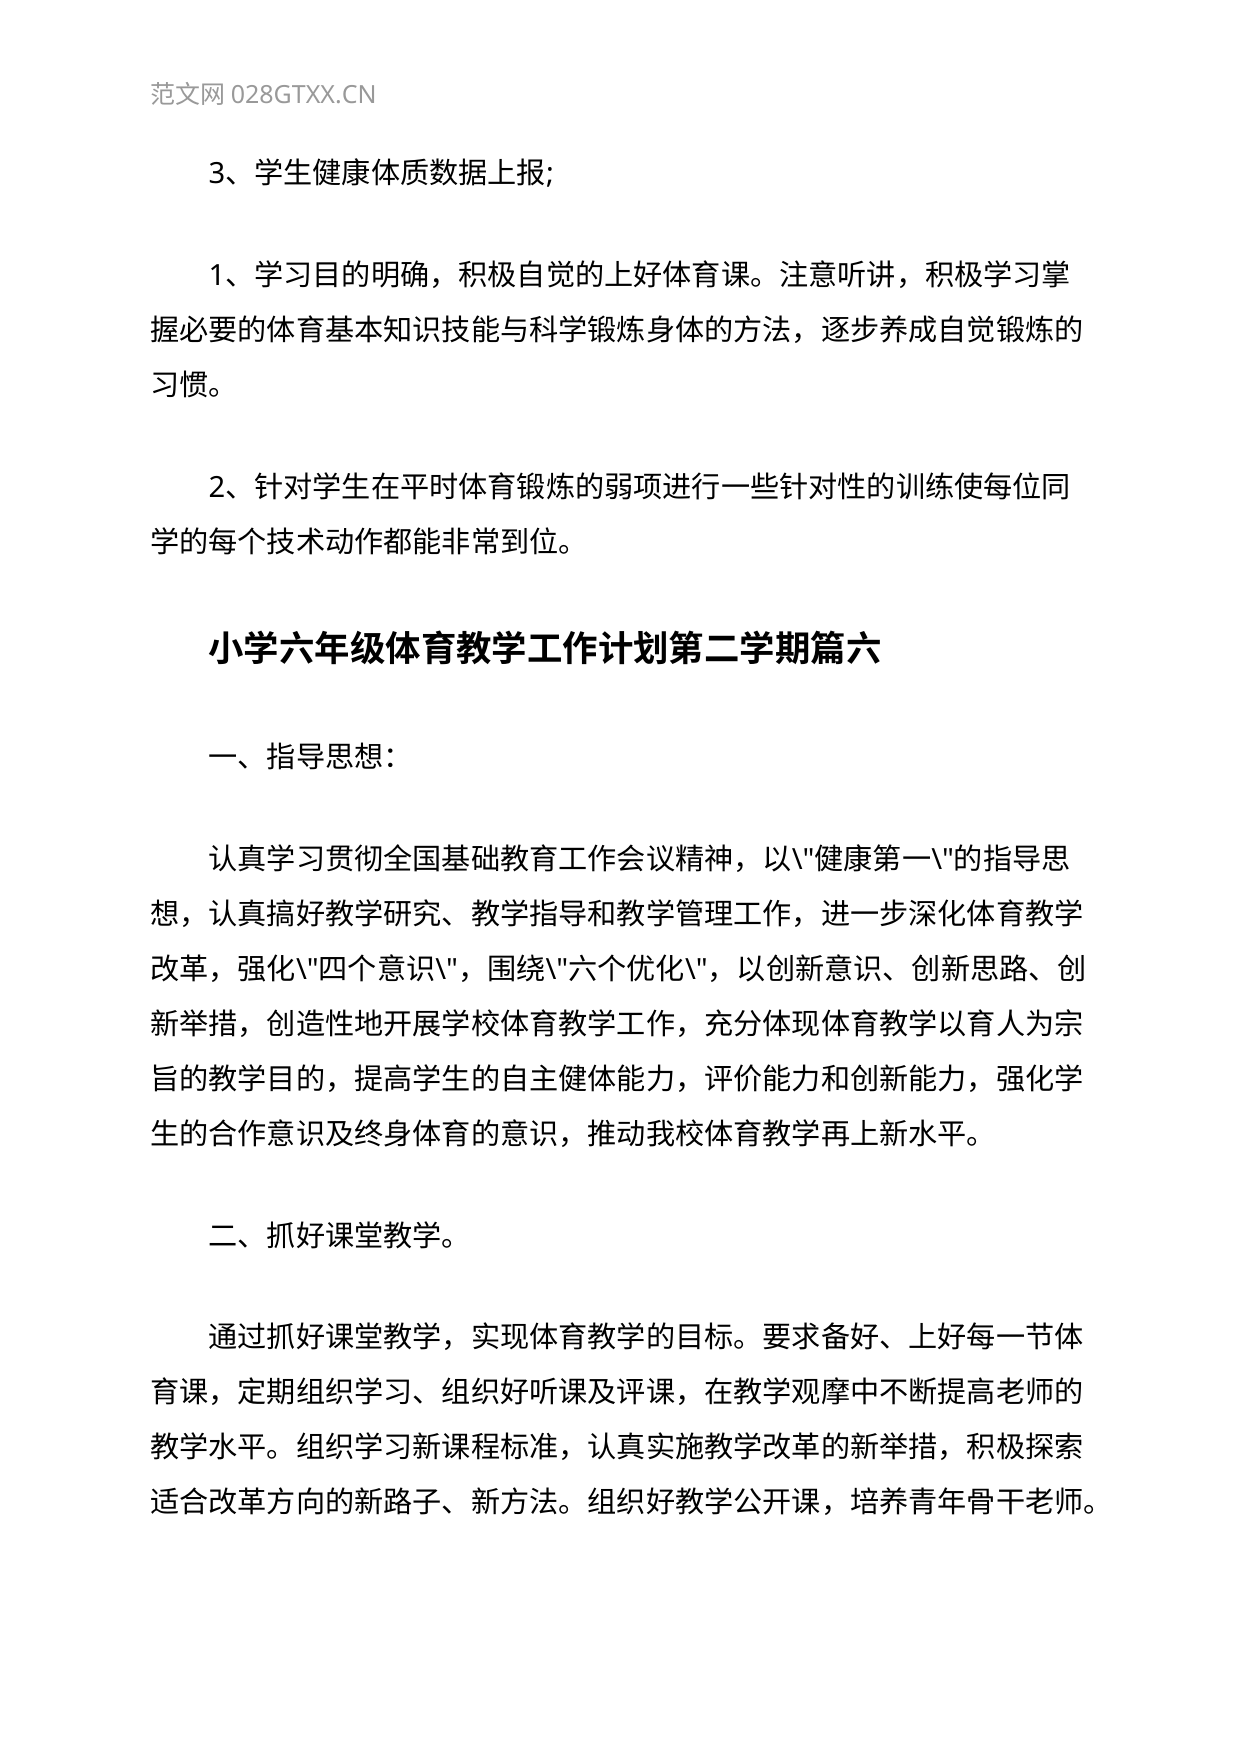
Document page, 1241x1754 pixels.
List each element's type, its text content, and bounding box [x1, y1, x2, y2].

text 3、学生健康体质数据上报; [150, 150, 1090, 192]
text 认真学习贯彻全国基础教育工作会议精神，以\"健康第一\"的指导思想，认真搞好教学研究、教学指导和教学管理工作，进一步深化体育教学改革，强化\"四个意识\"，围绕\"六个优化\"，以创新意识、创新思路、创新举措，创造性地开展学校体育教学工作，充分体现体育教学以育人为宗旨的教学目的，提高学生的自主健体能力，评价能力和创新能力，强化学生的合作意识及终身体育的意识，推动我校体育教学再上新水平。 [150, 836, 1090, 1153]
text 通过抓好课堂教学，实现体育教学的目标。要求备好、上好每一节体育课，定期组织学习、组织好听课及评课，在教学观摩中不断提高老师的教学水平。组织学习新课程标准，认真实施教学改革的新举措，积极探索适合改革方向的新路子、新方法。组织好教学公开课，培养青年骨干老师。 [150, 1314, 1090, 1521]
text 小学六年级体育教学工作计划第二学期篇六 [150, 620, 1090, 672]
text 一、指导思想： [150, 734, 1090, 776]
text 1、学习目的明确，积极自觉的上好体育课。注意听讲，积极学习掌握必要的体育基本知识技能与科学锻炼身体的方法，逐步养成自觉锻炼的习惯。 [150, 252, 1090, 404]
text 二、抓好课堂教学。 [150, 1212, 1090, 1254]
text 2、针对学生在平时体育锻炼的弱项进行一些针对性的训练使每位同学的每个技术动作都能非常到位。 [150, 464, 1090, 561]
